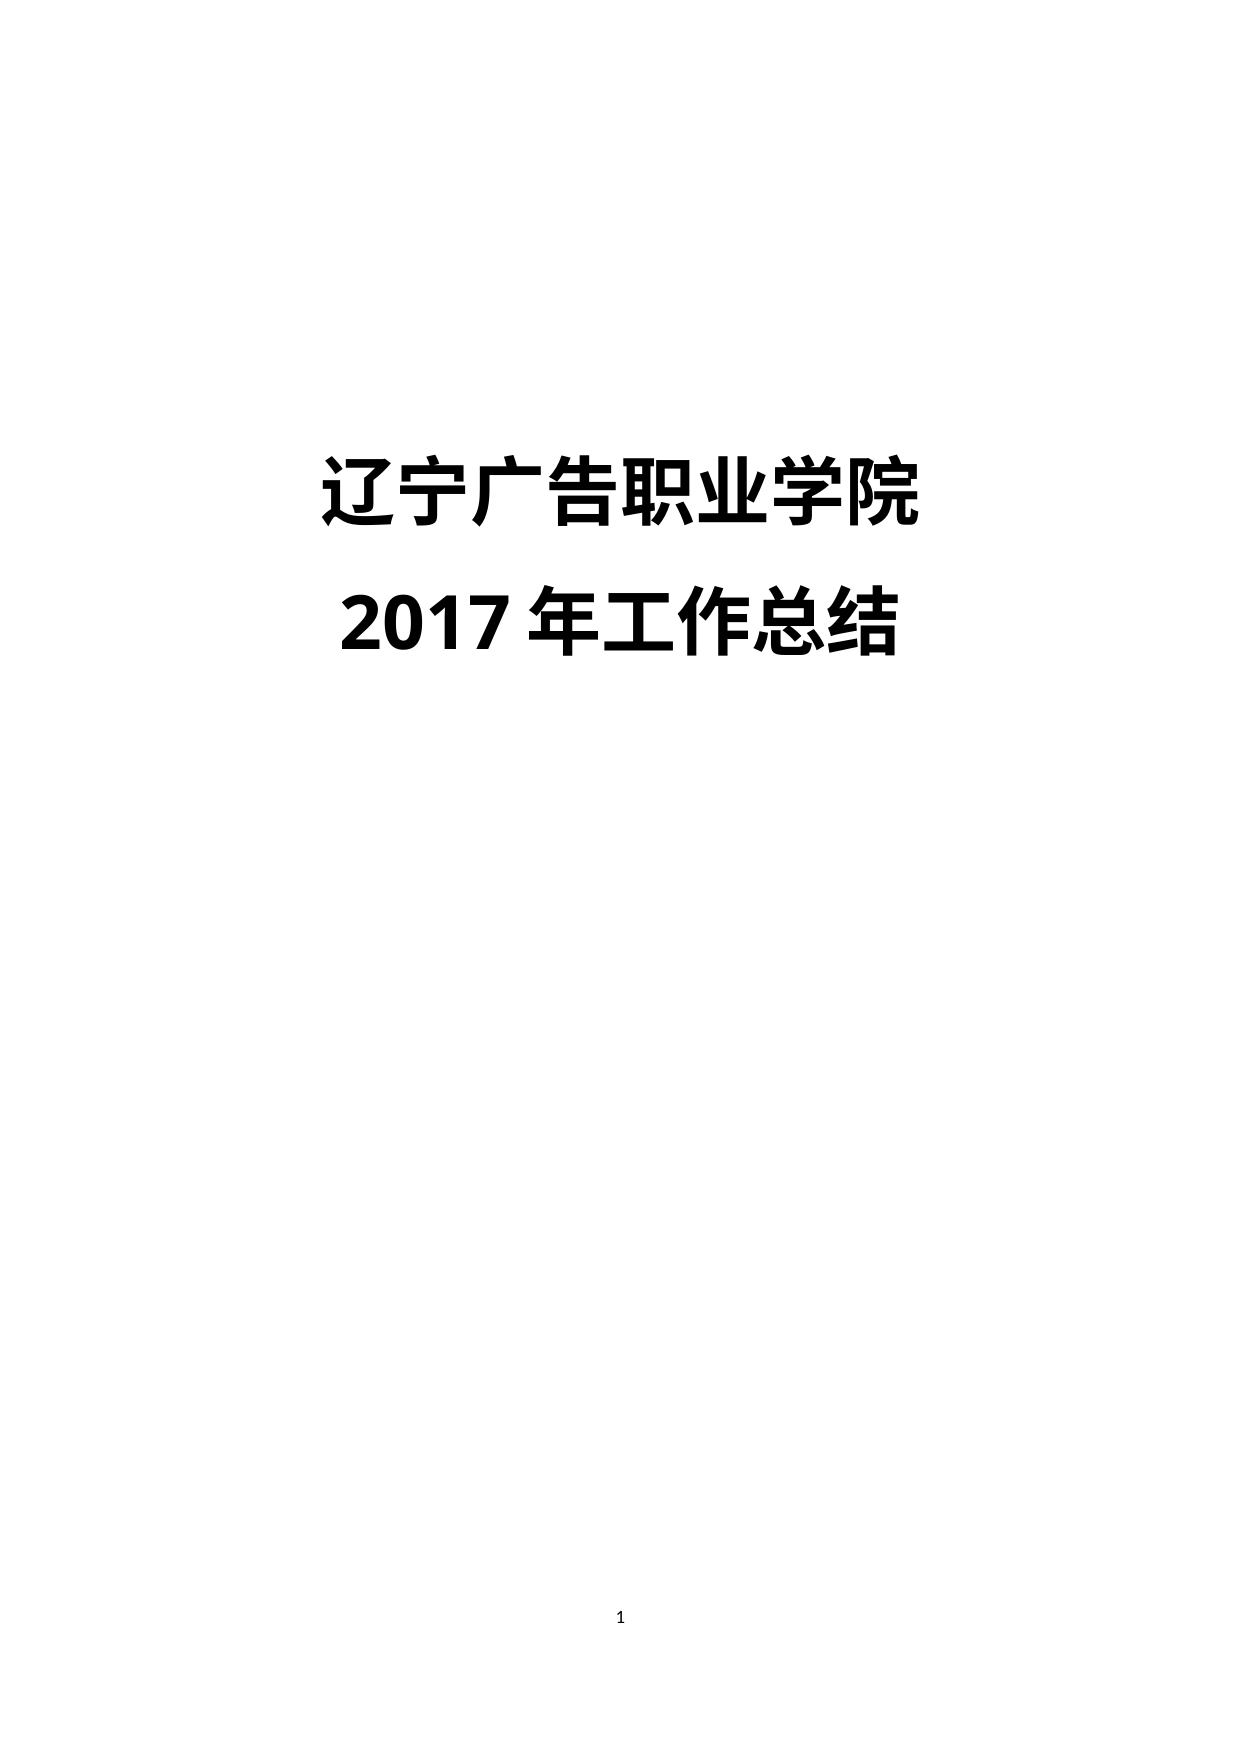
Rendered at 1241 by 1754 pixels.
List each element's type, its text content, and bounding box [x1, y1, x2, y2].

text 2017年工作总结 [187, 552, 1053, 682]
text 辽宁广告职业学院 [187, 422, 1053, 552]
